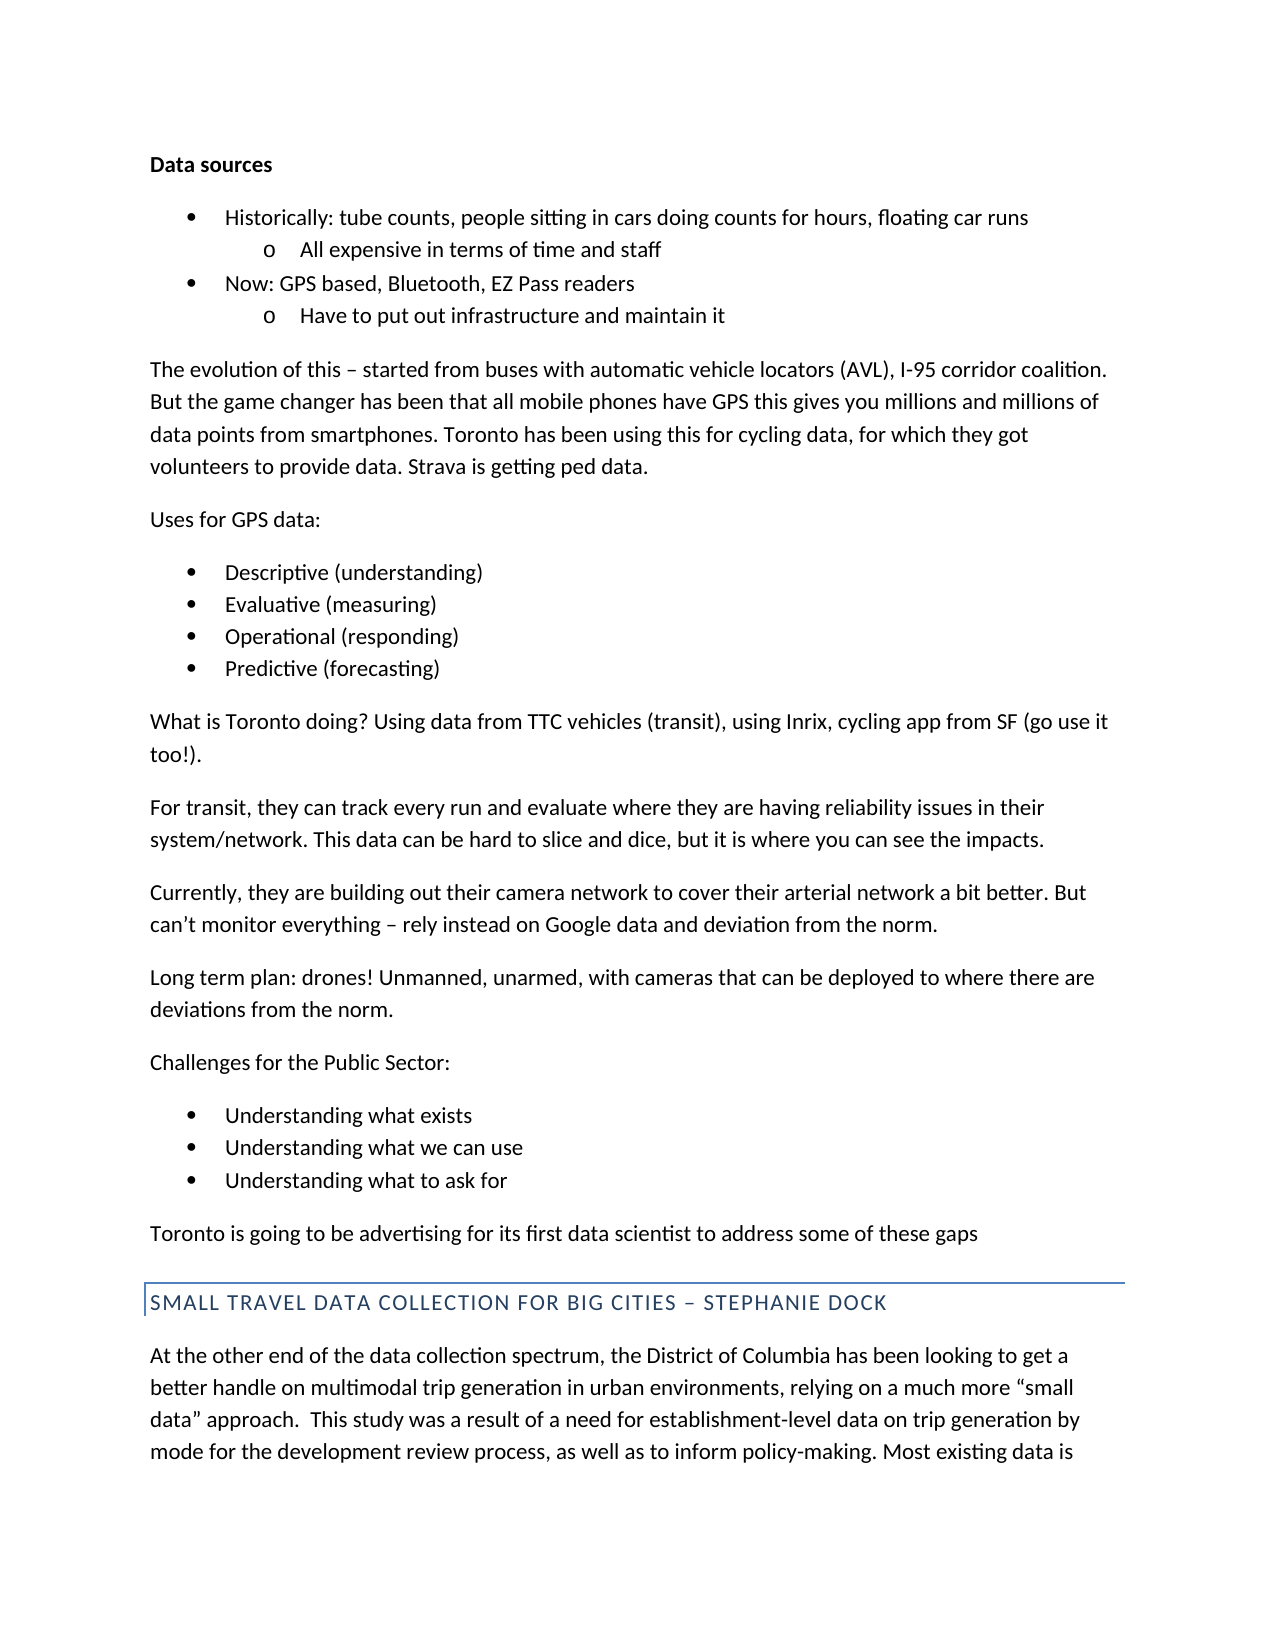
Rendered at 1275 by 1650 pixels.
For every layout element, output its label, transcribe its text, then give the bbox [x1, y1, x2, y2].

text Long term plan: drones! Unmanned, unarmed, with cameras that can be deployed to where there are deviations from the norm. [150, 963, 1125, 1023]
list Descriptive (understanding) [187, 558, 1125, 586]
list Have to put out infrastructure and maintain it [262, 301, 1125, 330]
list Understanding what exists [187, 1101, 1125, 1129]
list Evaluative (measuring) [187, 590, 1125, 618]
text What is Toronto doing? Using data from TTC vehicles (transit), using Inrix, cycling app from SF (go use it too!). [150, 707, 1125, 768]
list Predictive (forecasting) [187, 654, 1125, 682]
subtitle Small Travel Data Collection for Big Cities – Stephanie Dock [146, 1284, 1125, 1316]
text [150, 1341, 1125, 1466]
list Operational (responding) [187, 622, 1125, 650]
text Toronto is going to be advertising for its first data scientist to address some of these gaps [150, 1219, 1125, 1247]
list Now: GPS based, Bluetooth, EZ Pass readers [187, 269, 1125, 297]
list Historically: tube counts, people sitting in cars doing counts for hours, floating car runs [187, 203, 1125, 231]
text Data sources [150, 150, 1125, 178]
list Understanding what we can use [187, 1133, 1125, 1162]
list Understanding what to ask for [187, 1166, 1125, 1194]
text Challenges for the Public Sector: [150, 1048, 1125, 1076]
text Uses for GPS data: [150, 505, 1125, 533]
list All expensive in terms of time and staff [262, 235, 1125, 264]
text Currently, they are building out their camera network to cover their arterial network a bit better. But can’t monitor everything – rely instead on Google data and deviation from the norm. [150, 878, 1125, 938]
text For transit, they can track every run and evaluate where they are having reliability issues in their system/network. This data can be hard to slice and dice, but it is where you can see the impacts. [150, 793, 1125, 853]
text The evolution of this – started from buses with automatic vehicle locators (AVL), I-95 corridor coalition. But the game changer has been that all mobile phones have GPS this gives you millions and millions of data points from smartphones. Toronto has been using this for cycling data, for which they got volunteers to provide data. Strava is getting ped data. [150, 355, 1125, 480]
